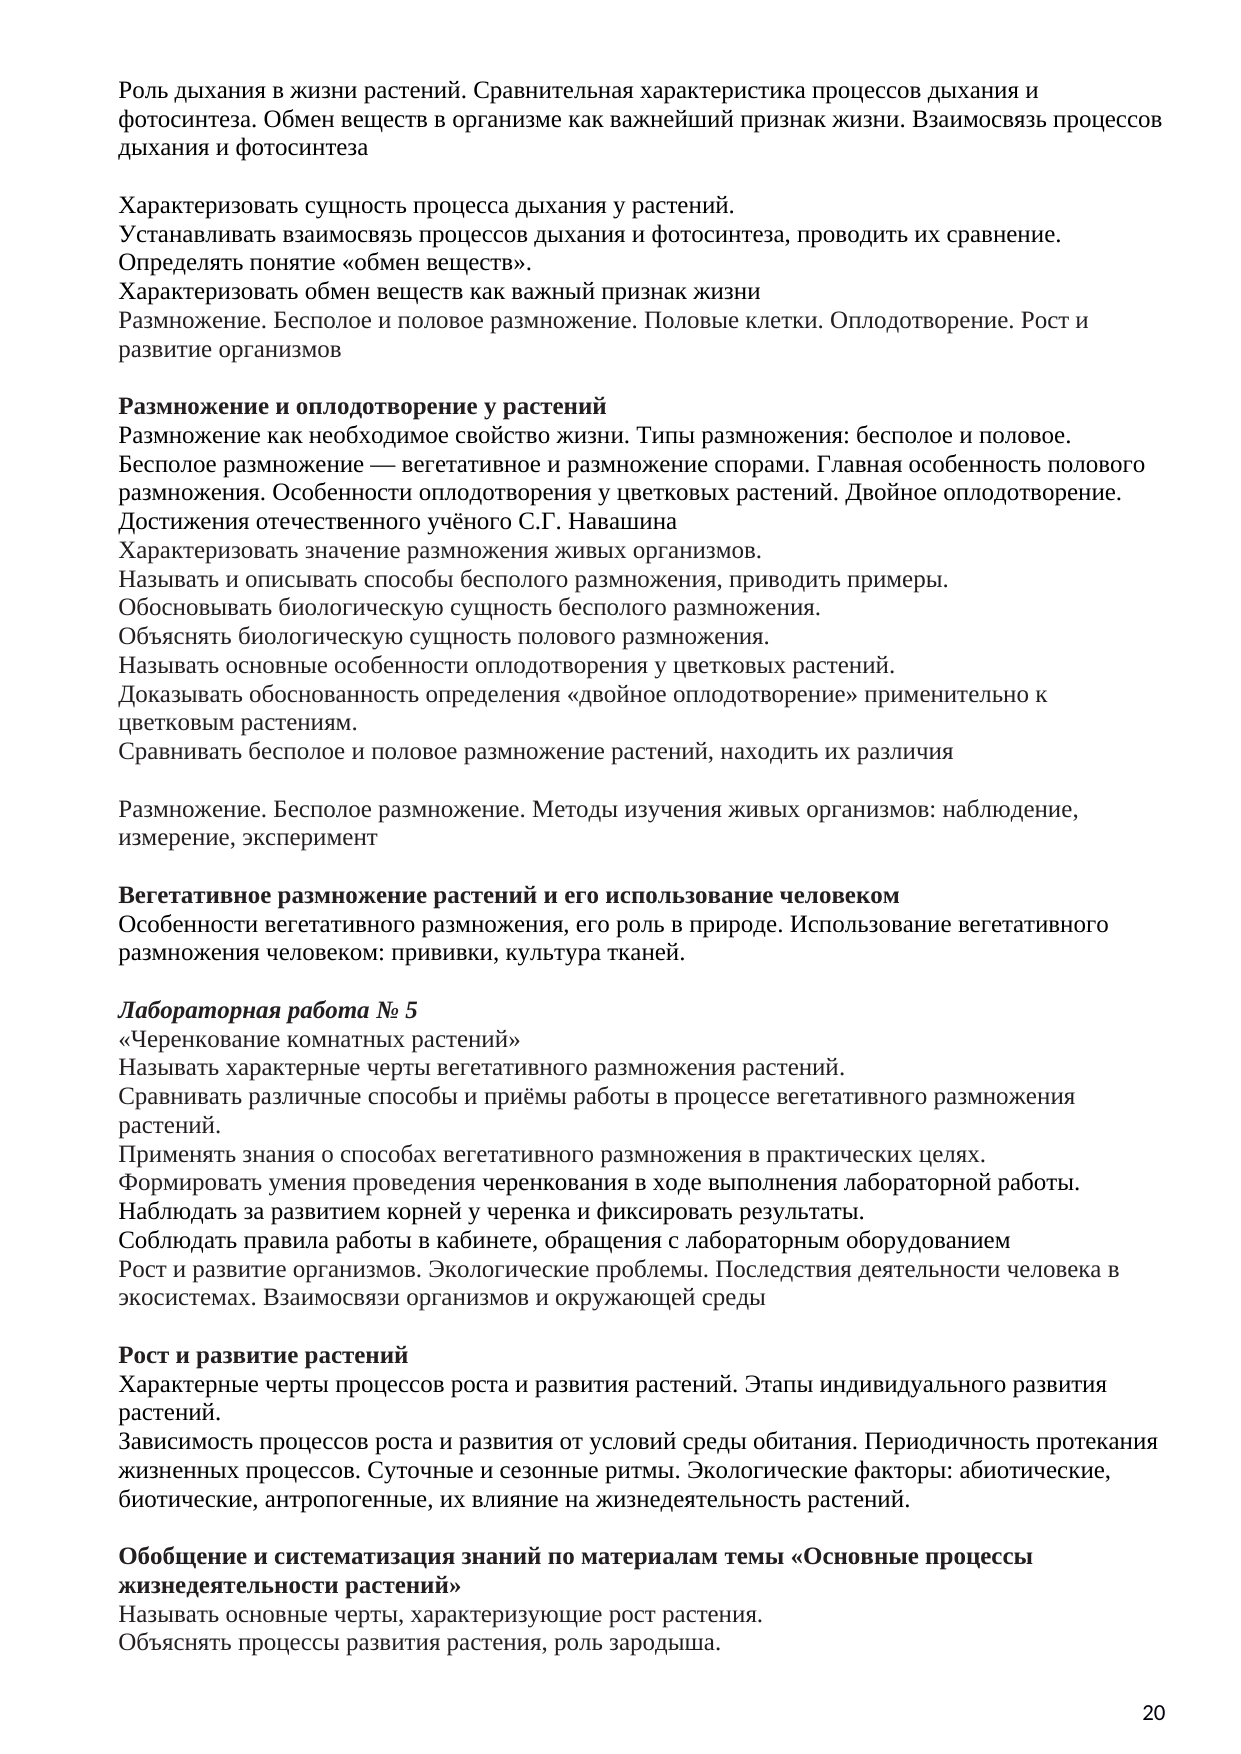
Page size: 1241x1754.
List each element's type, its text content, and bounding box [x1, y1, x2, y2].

text Вегетативное размножение растений и его использование человеком [118, 880, 1165, 909]
text Объяснять процессы развития растения, роль зародыша. [118, 1627, 1165, 1656]
text Размножение как необходимое свойство жизни. Типы размножения: бесполое и половое. Бесполое размножение — вегетативное и размножение спорами. Главная особенность полового размножения. Особенности оплодотворения у цветковых растений. Двойное оплодотворение. Достижения отечественного учёного С.Г. Навашина [118, 420, 1165, 535]
text Устанавливать взаимосвязь процессов дыхания и фотосинтеза, проводить их сравнение. Определять понятие «обмен веществ». Характеризовать обмен веществ как важный признак жизни [118, 219, 1165, 305]
text Обобщение и систематизация знаний по материалам темы «Основные процессы жизнедеятельности растений» [118, 1541, 1165, 1599]
text Размножение и оплодотворение у растений [118, 391, 1165, 420]
text Объяснять биологическую сущность полового размножения. [118, 621, 1165, 650]
text Характеризовать сущность процесса дыхания у растений. [118, 190, 1165, 219]
text Характеризовать значение размножения живых организмов. [118, 535, 1165, 564]
text Размножение. Бесполое и половое размножение. Половые клетки. Оплодотворение. Рост и развитие организмов [118, 305, 1165, 362]
text Рост и развитие растений Характерные черты процессов роста и развития растений. Этапы индивидуального развития растений. Зависимость процессов роста и развития от условий среды обитания. Периодичность протекания жизненных процессов. Суточные и сезонные ритмы. Экологические факторы: абиотические, биотические, антропогенные, их влияние на жизнедеятельность растений. [118, 1340, 1165, 1512]
text «Черенкование комнатных растений» [118, 1024, 1165, 1052]
text Называть основные черты, характеризующие рост растения. [118, 1599, 1165, 1627]
text Наблюдать за развитием корней у черенка и фиксировать результаты. [118, 1196, 1165, 1225]
text Сравнивать бесполое и половое размножение растений, находить их различия [118, 736, 1165, 765]
text Называть основные особенности оплодотворения у цветковых растений. [118, 650, 1165, 679]
text Применять знания о способах вегетативного размножения в практических целях. Формировать умения проведения черенкования в ходе выполнения лабораторной работы. [118, 1139, 1165, 1196]
text Рост и развитие организмов. Экологические проблемы. Последствия деятельности человека в экосистемах. Взаимосвязи организмов и окружающей среды [118, 1254, 1165, 1311]
text Роль дыхания в жизни растений. Сравнительная характеристика процессов дыхания и фотосинтеза. Обмен веществ в организме как важнейший признак жизни. Взаимосвязь процессов дыхания и фотосинтеза [118, 75, 1165, 161]
text Соблюдать правила работы в кабинете, обращения с лабораторным оборудованием [118, 1225, 1165, 1254]
text Сравнивать различные способы и приёмы работы в процессе вегетативного размножения растений. [118, 1081, 1165, 1139]
text Доказывать обоснованность определения «двойное оплодотворение» применительно к цветковым растениям. [118, 679, 1165, 736]
text Называть характерные черты вегетативного размножения растений. [118, 1052, 1165, 1081]
text Особенности вегетативного размножения, его роль в природе. Использование вегетативного размножения человеком: прививки, культура тканей. [118, 909, 1165, 966]
text Называть и описывать способы бесполого размножения, приводить примеры. Обосновывать биологическую сущность бесполого размножения. [118, 564, 1165, 621]
text Размножение. Бесполое размножение. Методы изучения живых организмов: наблюдение, измерение, эксперимент [118, 794, 1165, 851]
text Лабораторная работа № 5 [118, 995, 1165, 1024]
